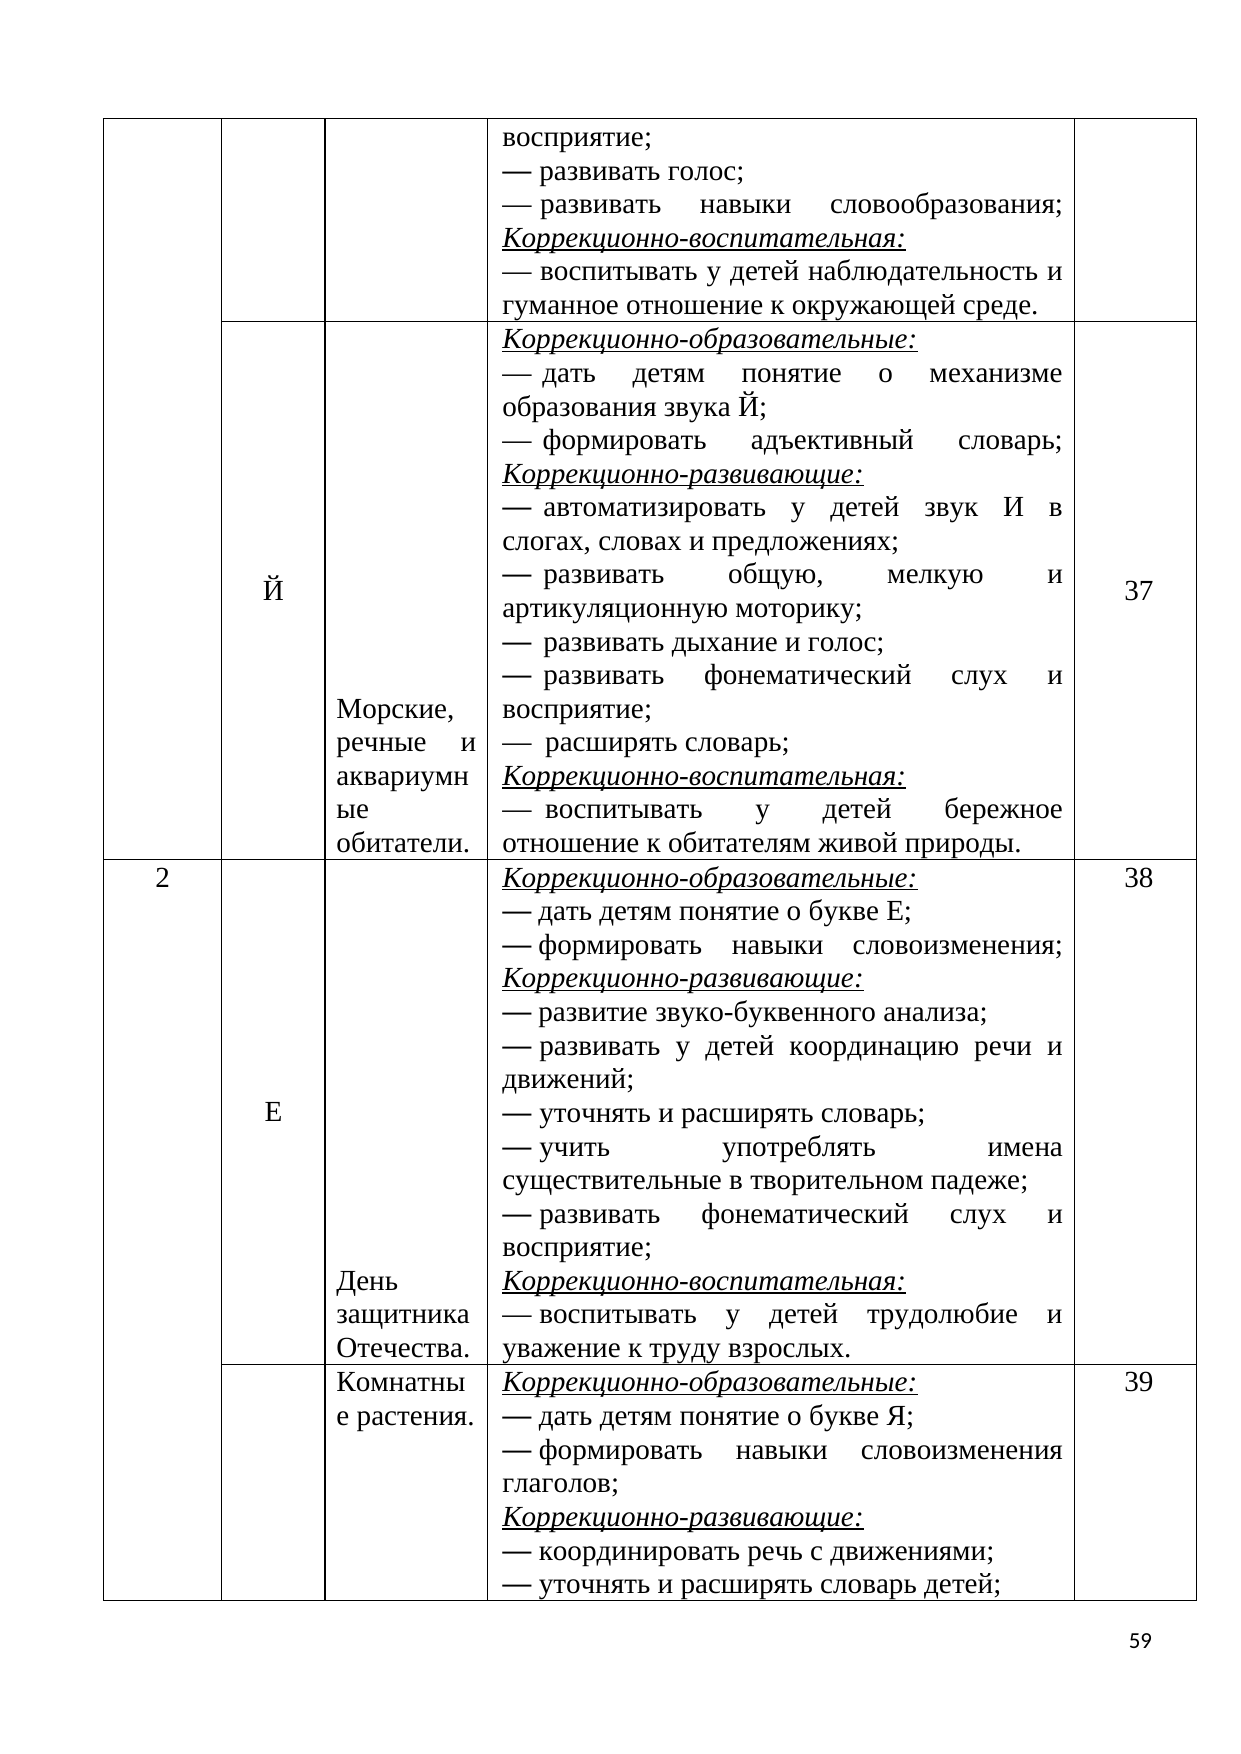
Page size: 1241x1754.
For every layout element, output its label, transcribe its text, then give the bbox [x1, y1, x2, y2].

table_cell Морские, речные и аквариумные обитатели. [326, 322, 487, 859]
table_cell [326, 119, 487, 321]
table_cell Коррекционно-образовательные: дать детям понятие о букве Е; формировать навыки словоизменения; Коррекционно-развивающие: развитие звуко-буквенного анализа; развивать у детей координацию речи и движений; уточнять и расширять словарь; учить употреблять имена существительные в творительном падеже; развивать фонематический слух и восприятие; Коррекционно-воспитательная: — воспитывать у детей трудолюбие и уважение к труду взрослых. [488, 860, 1074, 1363]
table_cell Я [222, 1365, 324, 1600]
table_cell 39 [1075, 1365, 1196, 1600]
table_cell 38 [1075, 860, 1196, 1363]
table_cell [488, 1365, 1074, 1600]
table_cell Коррекционно-образовательные: — дать детям понятие о механизме образования звука Й; — формировать адъективный словарь; Коррекционно-развивающие: автоматизировать у детей звук И в слогах, словах и предложениях; развивать общую, мелкую и артикуляционную моторику; развивать дыхание и голос; развивать фонематический слух и восприятие; — расширять словарь; Коррекционно-воспитательная: — воспитывать у детей бережное отношение к обитателям живой природы. [488, 322, 1074, 859]
table_cell 2 [104, 860, 221, 1600]
table_cell День защитника Отечества. [326, 860, 487, 1363]
table_cell Э [222, 119, 324, 321]
table_cell Комнатные растения. [326, 1365, 487, 1600]
table_cell Й [222, 322, 324, 859]
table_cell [488, 119, 1074, 321]
table_cell 36 [1075, 119, 1196, 321]
table_cell Е [222, 860, 324, 1363]
table_cell 37 [1075, 322, 1196, 859]
table_cell 1 [104, 119, 221, 859]
